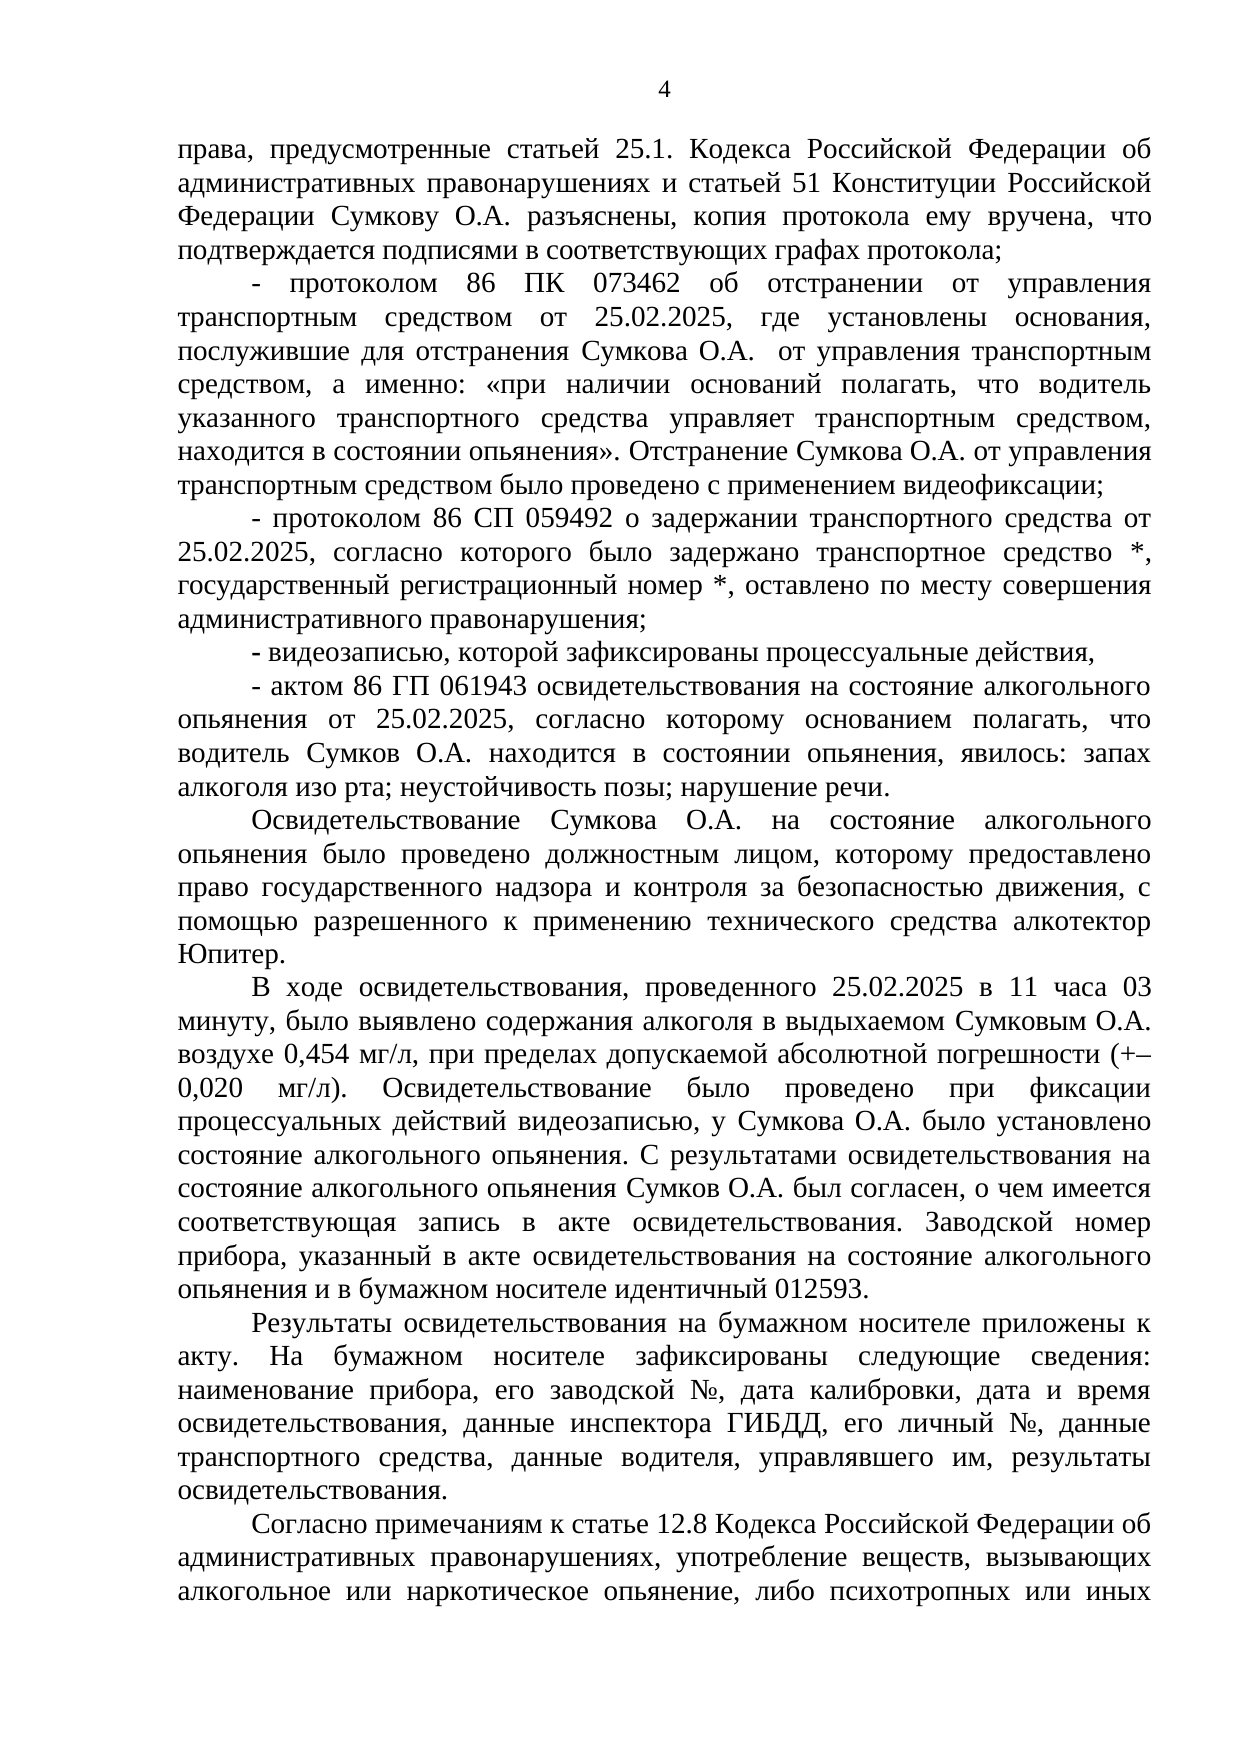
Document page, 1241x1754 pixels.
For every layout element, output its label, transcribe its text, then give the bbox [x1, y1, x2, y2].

text - актом 86 ГП 061943 освидетельствования на состояние алкогольного опьянения от 25.02.2025, согласно которому основанием полагать, что водитель Сумков О.А. находится в состоянии опьянения, явилось: запах алкоголя изо рта; неустойчивость позы; нарушение речи. [177, 668, 1152, 802]
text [177, 131, 1152, 266]
text - протоколом 86 СП 059492 о задержании транспортного средства от 25.02.2025, согласно которого было задержано транспортное средство *, государственный регистрационный номер *, оставлено по месту совершения административного правонарушения; [177, 500, 1152, 634]
text Освидетельствование Сумкова О.А. на состояние алкогольного опьянения было проведено должностным лицом, которому предоставлено право государственного надзора и контроля за безопасностью движения, с помощью разрешенного к применению технического средства алкотектор Юпитер. [177, 802, 1152, 970]
text - протоколом 86 ПК 073462 об отстранении от управления транспортным средством от 25.02.2025, где установлены основания, послужившие для отстранения Сумкова О.А. от управления транспортным средством, а именно: «при наличии оснований полагать, что водитель указанного транспортного средства управляет транспортным средством, находится в состоянии опьянения». Отстранение Сумкова О.А. от управления транспортным средством было проведено с применением видеофиксации; [177, 266, 1152, 500]
text - видеозаписью, которой зафиксированы процессуальные действия, [177, 634, 1152, 668]
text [177, 1507, 1152, 1607]
text В ходе освидетельствования, проведенного 25.02.2025 в 11 часа 03 минуту, было выявлено содержания алкоголя в выдыхаемом Сумковым О.А. воздухе 0,454 мг/л, при пределах допускаемой абсолютной погрешности (+–0,020 мг/л). Освидетельствование было проведено при фиксации процессуальных действий видеозаписью, у Сумкова О.А. было установлено состояние алкогольного опьянения. С результатами освидетельствования на состояние алкогольного опьянения Сумков О.А. был согласен, о чем имеется соответствующая запись в акте освидетельствования. Заводской номер прибора, указанный в акте освидетельствования на состояние алкогольного опьянения и в бумажном носителе идентичный 012593. [177, 970, 1152, 1305]
text Результаты освидетельствования на бумажном носителе приложены к акту. На бумажном носителе зафиксированы следующие сведения: наименование прибора, его заводской №, дата калибровки, дата и время освидетельствования, данные инспектора ГИБДД, его личный №, данные транспортного средства, данные водителя, управлявшего им, результаты освидетельствования. [177, 1305, 1152, 1507]
